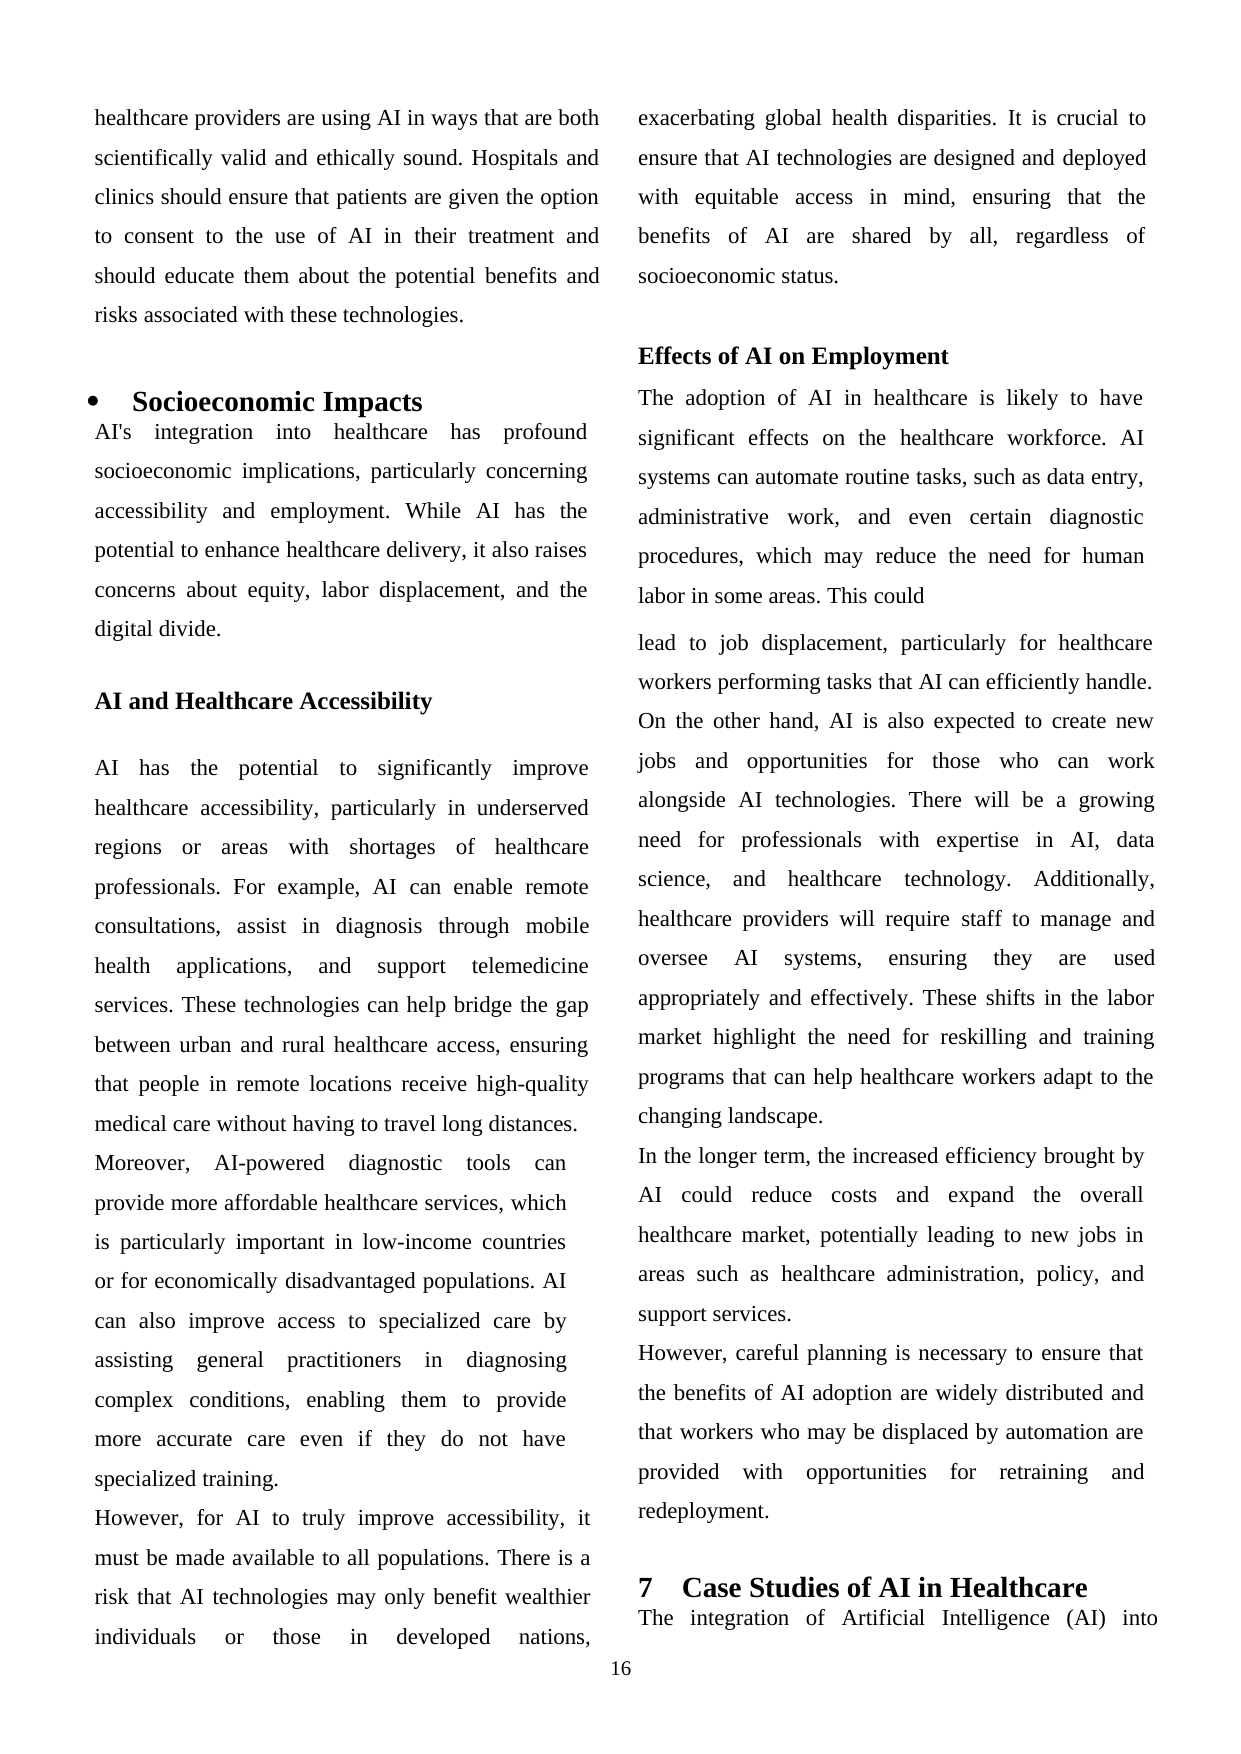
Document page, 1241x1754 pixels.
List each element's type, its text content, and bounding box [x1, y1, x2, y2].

text AI has the potential to significantly improve healthcare accessibility, particularly in underserved regions or areas with shortages of healthcare professionals. For example, AI can enable remote consultations, assist in diagnosis through mobile health applications, and support telemedicine services. These technologies can help bridge the gap between urban and rural healthcare access, ensuring that people in remote locations receive high-quality medical care without having to travel long distances. [94, 754, 589, 1136]
text However, for AI to truly improve accessibility, it must be made available to all populations. There is a risk that AI technologies may only benefit wealthier individuals or those in developed nations, exacerbating global health disparities. It is crucial to ensure that AI technologies are designed and deployed with equitable access in mind, ensuring that the benefits of AI are shared by all, regardless of socioeconomic status. [94, 1504, 591, 1649]
text In the longer term, the increased efficiency brought by AI could reduce costs and expand the overall healthcare market, potentially leading to new jobs in areas such as healthcare administration, policy, and support services. [638, 1142, 1144, 1326]
text lead to job displacement, particularly for healthcare workers performing tasks that AI can efficiently handle. [638, 629, 1154, 694]
subtitle AI and Healthcare Accessibility [94, 686, 603, 714]
text On the other hand, AI is also expected to create new jobs and opportunities for those who can work alongside AI technologies. There will be a growing need for professionals with expertise in AI, data science, and healthcare technology. Additionally, healthcare providers will require staff to manage and oversee AI systems, ensuring they are used appropriately and effectively. These shifts in the labor market highlight the need for reskilling and training programs that can help healthcare workers adapt to the changing landscape. [638, 708, 1155, 1129]
text The adoption of AI in healthcare is likely to have significant effects on the healthcare workforce. AI systems can automate routine tasks, such as data entry, administrative work, and even certain diagnostic procedures, which may reduce the need for human labor in some areas. This could [638, 384, 1144, 608]
text AI's integration into healthcare has profound socioeconomic implications, particularly concerning accessibility and employment. While AI has the potential to enhance healthcare delivery, it also raises concerns about equity, labor displacement, and the digital divide. [94, 418, 588, 642]
subtitle Socioeconomic Impacts [88, 384, 603, 418]
subtitle Effects of AI on Employment [638, 341, 1159, 370]
list Case Studies of AI in Healthcare [638, 1570, 1159, 1604]
text However, for AI to truly improve accessibility, it must be made available to all populations. There is a risk that AI technologies may only benefit wealthier individuals or those in developed nations, exacerbating global health disparities. It is crucial to ensure that AI technologies are designed and deployed with equitable access in mind, ensuring that the benefits of AI are shared by all, regardless of socioeconomic status. [638, 104, 1147, 288]
text Moreover, AI-powered diagnostic tools can provide more affordable healthcare services, which is particularly important in low-income countries or for economically disadvantaged populations. AI can also improve access to specialized care by assisting general practitioners in diagnosing complex conditions, enabling them to provide more accurate care even if they do not have specialized training. [94, 1149, 567, 1491]
text However, careful planning is necessary to ensure that the benefits of AI adoption are widely distributed and that workers who may be displaced by automation are provided with opportunities for retraining and redeployment. [638, 1339, 1144, 1523]
